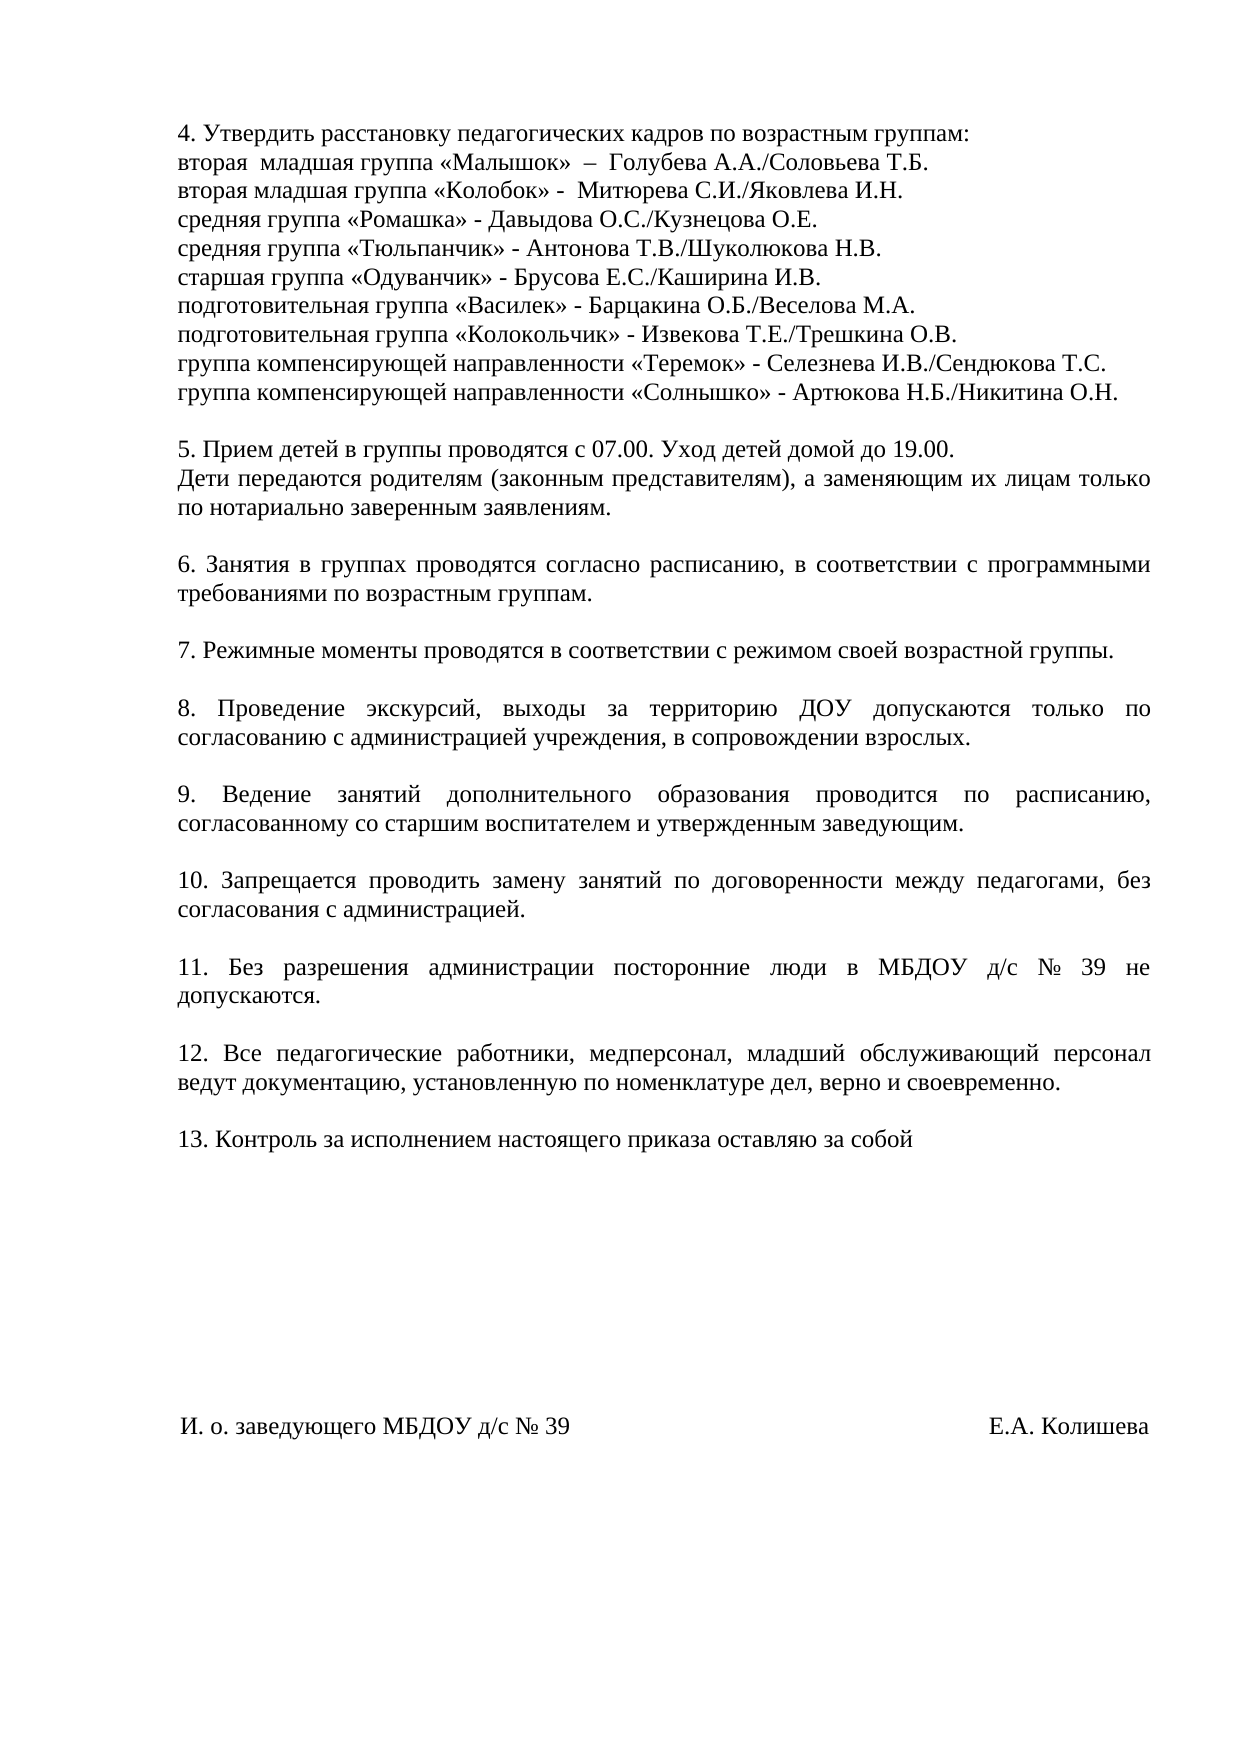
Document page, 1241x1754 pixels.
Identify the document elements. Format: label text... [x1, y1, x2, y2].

text 9. Ведение занятий дополнительного образования проводится по расписанию, согласованному со старшим воспитателем и утвержденным заведующим. [177, 779, 1152, 837]
text группа компенсирующей направленности «Солнышко» - Артюкова Н.Б./Никитина О.Н. [177, 377, 1152, 406]
text группа компенсирующей направленности «Теремок» - Селезнева И.В./Сендюкова Т.С. [177, 348, 1152, 377]
text И. о. заведующего МБДОУ д/с № 39 Е.А. Колишева [177, 1411, 1152, 1440]
text старшая группа «Одуванчик» - Брусова Е.С./Каширина И.В. [177, 262, 1152, 291]
text 7. Режимные моменты проводятся в соответствии с режимом своей возрастной группы. [177, 636, 1152, 664]
text вторая младшая группа «Малышок» – Голубева А.А./Соловьева Т.Б. [177, 147, 1152, 176]
text 5. Прием детей в группы проводятся с 07.00. Уход детей домой до 19.00. [177, 434, 1152, 463]
text подготовительная группа «Василек» - Барцакина О.Б./Веселова М.А. [177, 291, 1152, 319]
text подготовительная группа «Колокольчик» - Извекова Т.Е./Трешкина О.В. [177, 319, 1152, 348]
text 11. Без разрешения администрации посторонние люди в МБДОУ д/с № 39 не допускаются. [177, 952, 1152, 1009]
text 4. Утвердить расстановку педагогических кадров по возрастным группам: [177, 118, 1152, 147]
text 8. Проведение экскурсий, выходы за территорию ДОУ допускаются только по согласованию с администрацией учреждения, в сопровождении взрослых. [177, 693, 1152, 751]
text средняя группа «Ромашка» - Давыдова О.С./Кузнецова О.Е. [177, 204, 1152, 233]
text Дети передаются родителям (законным представителям), а заменяющим их лицам только по нотариально заверенным заявлениям. [177, 463, 1152, 521]
text вторая младшая группа «Колобок» - Митюрева С.И./Яковлева И.Н. [177, 176, 1152, 204]
text 6. Занятия в группах проводятся согласно расписанию, в соответствии с программными требованиями по возрастным группам. [177, 549, 1152, 607]
text средняя группа «Тюльпанчик» - Антонова Т.В./Шуколюкова Н.В. [177, 233, 1152, 262]
text 12. Все педагогические работники, медперсонал, младший обслуживающий персонал ведут документацию, установленную по номенклатуре дел, верно и своевременно. [177, 1038, 1152, 1096]
text 10. Запрещается проводить замену занятий по договоренности между педагогами, без согласования с администрацией. [177, 866, 1152, 923]
text 13. Контроль за исполнением настоящего приказа оставляю за собой [177, 1124, 1152, 1153]
